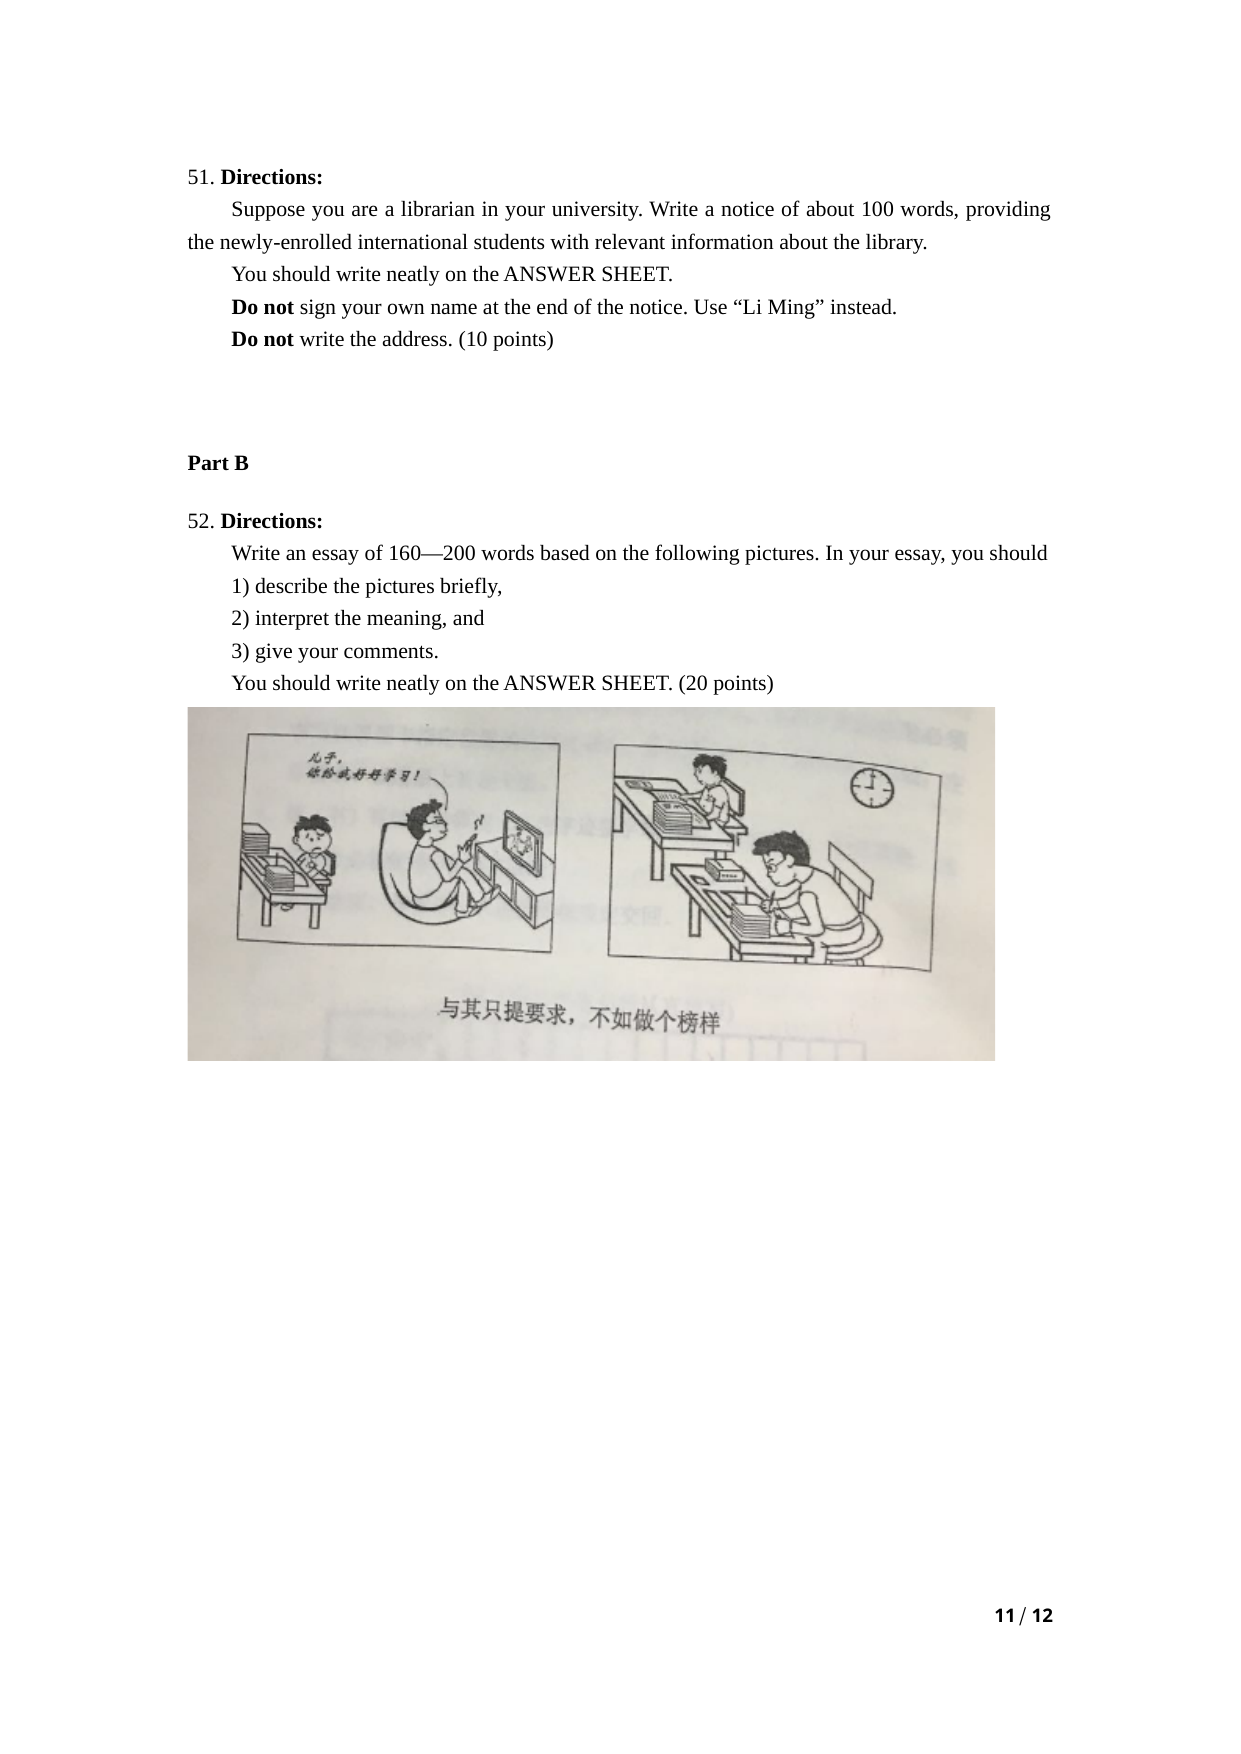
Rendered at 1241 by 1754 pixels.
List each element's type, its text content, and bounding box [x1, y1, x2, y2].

text Suppose you are a librarian in your university. Write a notice of about 100 words, providing the newly-enrolled international students with relevant information about the library. [187, 193, 1053, 258]
text 51. Directions: [187, 160, 1053, 193]
text You should write neatly on the ANSWER SHEET. (20 points) [187, 667, 1053, 699]
text 52. Directions: [187, 504, 1053, 537]
text Do not sign your own name at the end of the notice. Use “Li Ming” instead. [187, 290, 1053, 323]
text 2) interpret the meaning, and [187, 602, 1053, 634]
text You should write neatly on the ANSWER SHEET. [187, 258, 1053, 290]
picture [187, 707, 996, 1061]
text Write an essay of 160—200 words based on the following pictures. In your essay, you should [187, 537, 1053, 569]
text 1) describe the pictures briefly, [187, 569, 1053, 602]
text Part B [187, 446, 1053, 478]
text 3) give your comments. [187, 634, 1053, 667]
text Do not write the address. (10 points) [187, 323, 1053, 355]
